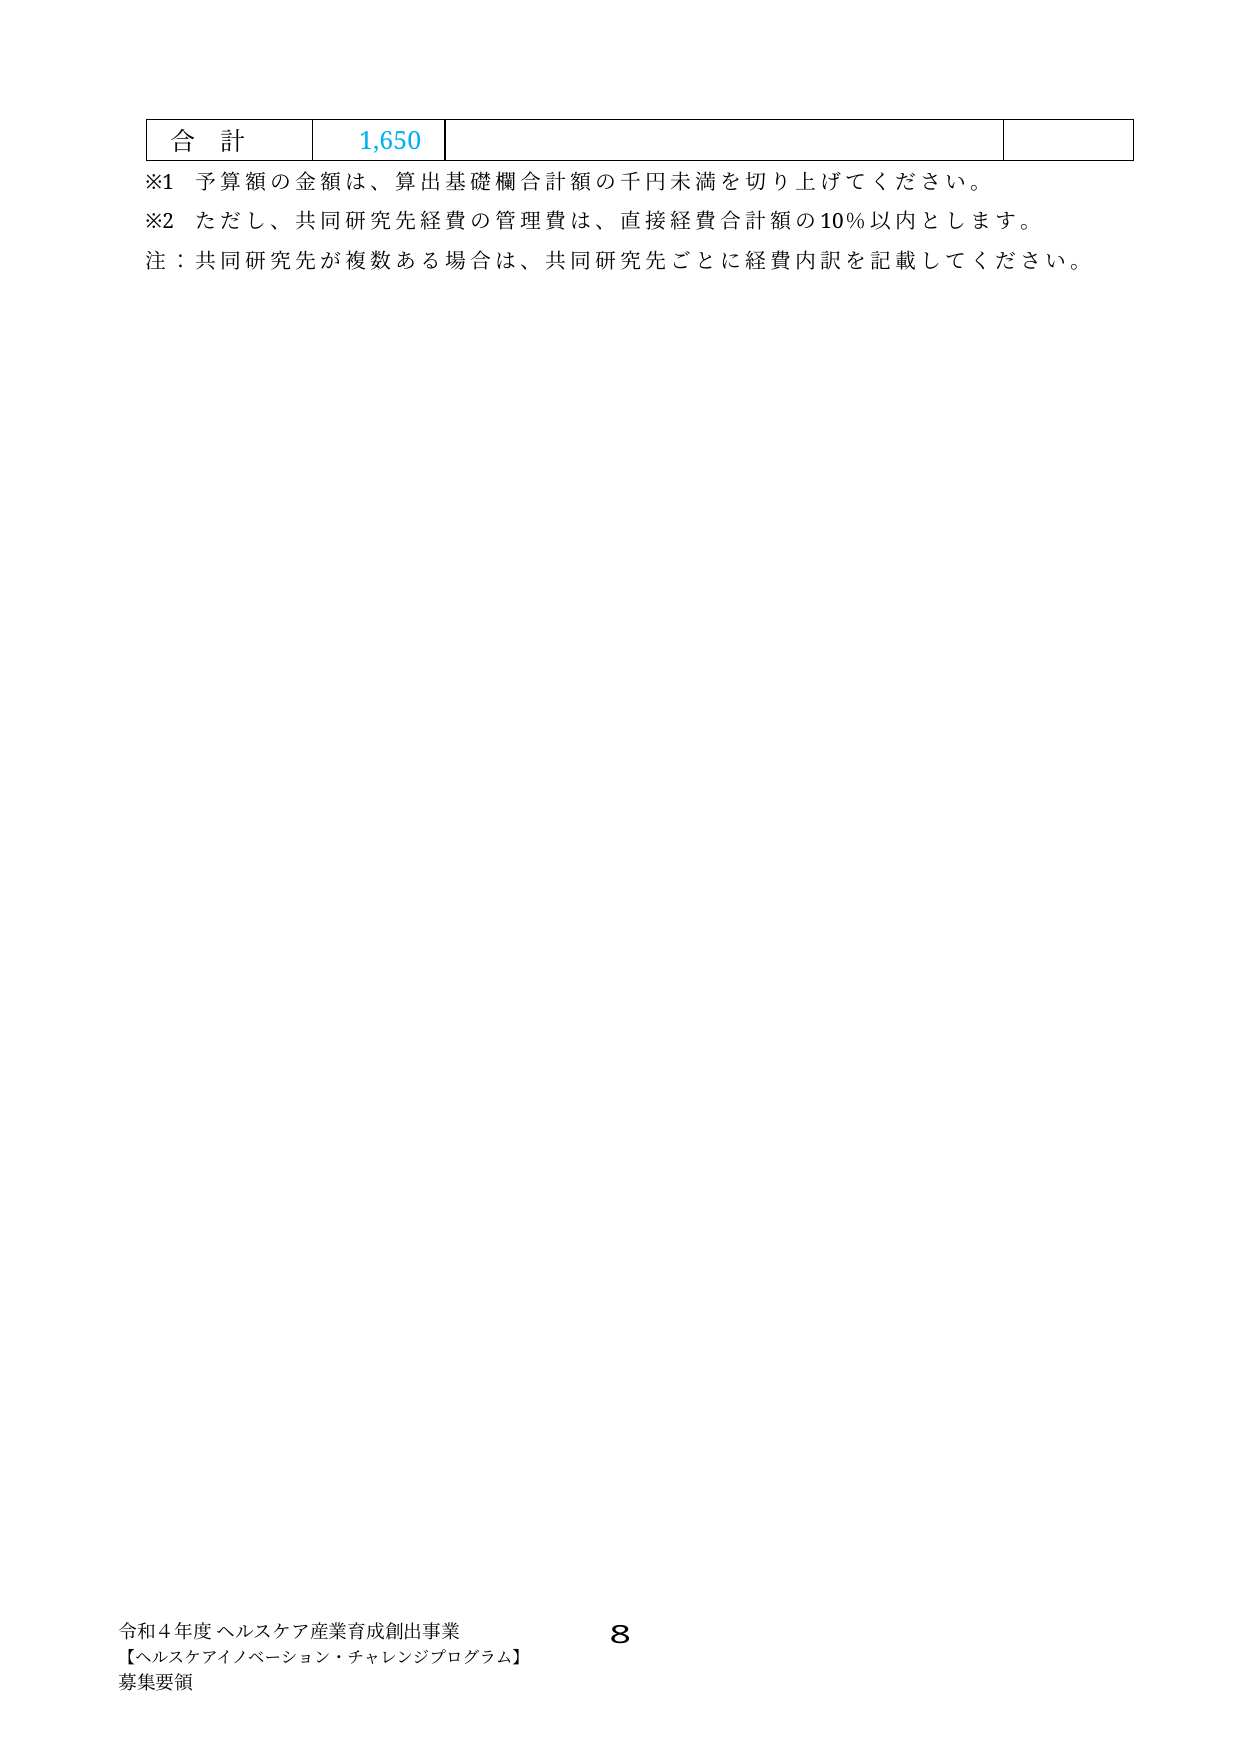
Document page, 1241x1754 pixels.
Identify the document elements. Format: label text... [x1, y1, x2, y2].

table_cell [1004, 120, 1133, 160]
text ※2 ただし、共同研究先経費の管理費は、直接経費合計額の10％以内とします。 [120, 200, 1120, 239]
table_cell [446, 120, 1003, 160]
text ※1 予算額の金額は、算出基礎欄合計額の千円未満を切り上げてください。 [120, 161, 1120, 200]
table_cell 1,650 [313, 120, 444, 160]
text 注：共同研究先が複数ある場合は、共同研究先ごとに経費内訳を記載してください。 [120, 239, 1120, 279]
table_cell 合 計 [147, 120, 312, 160]
